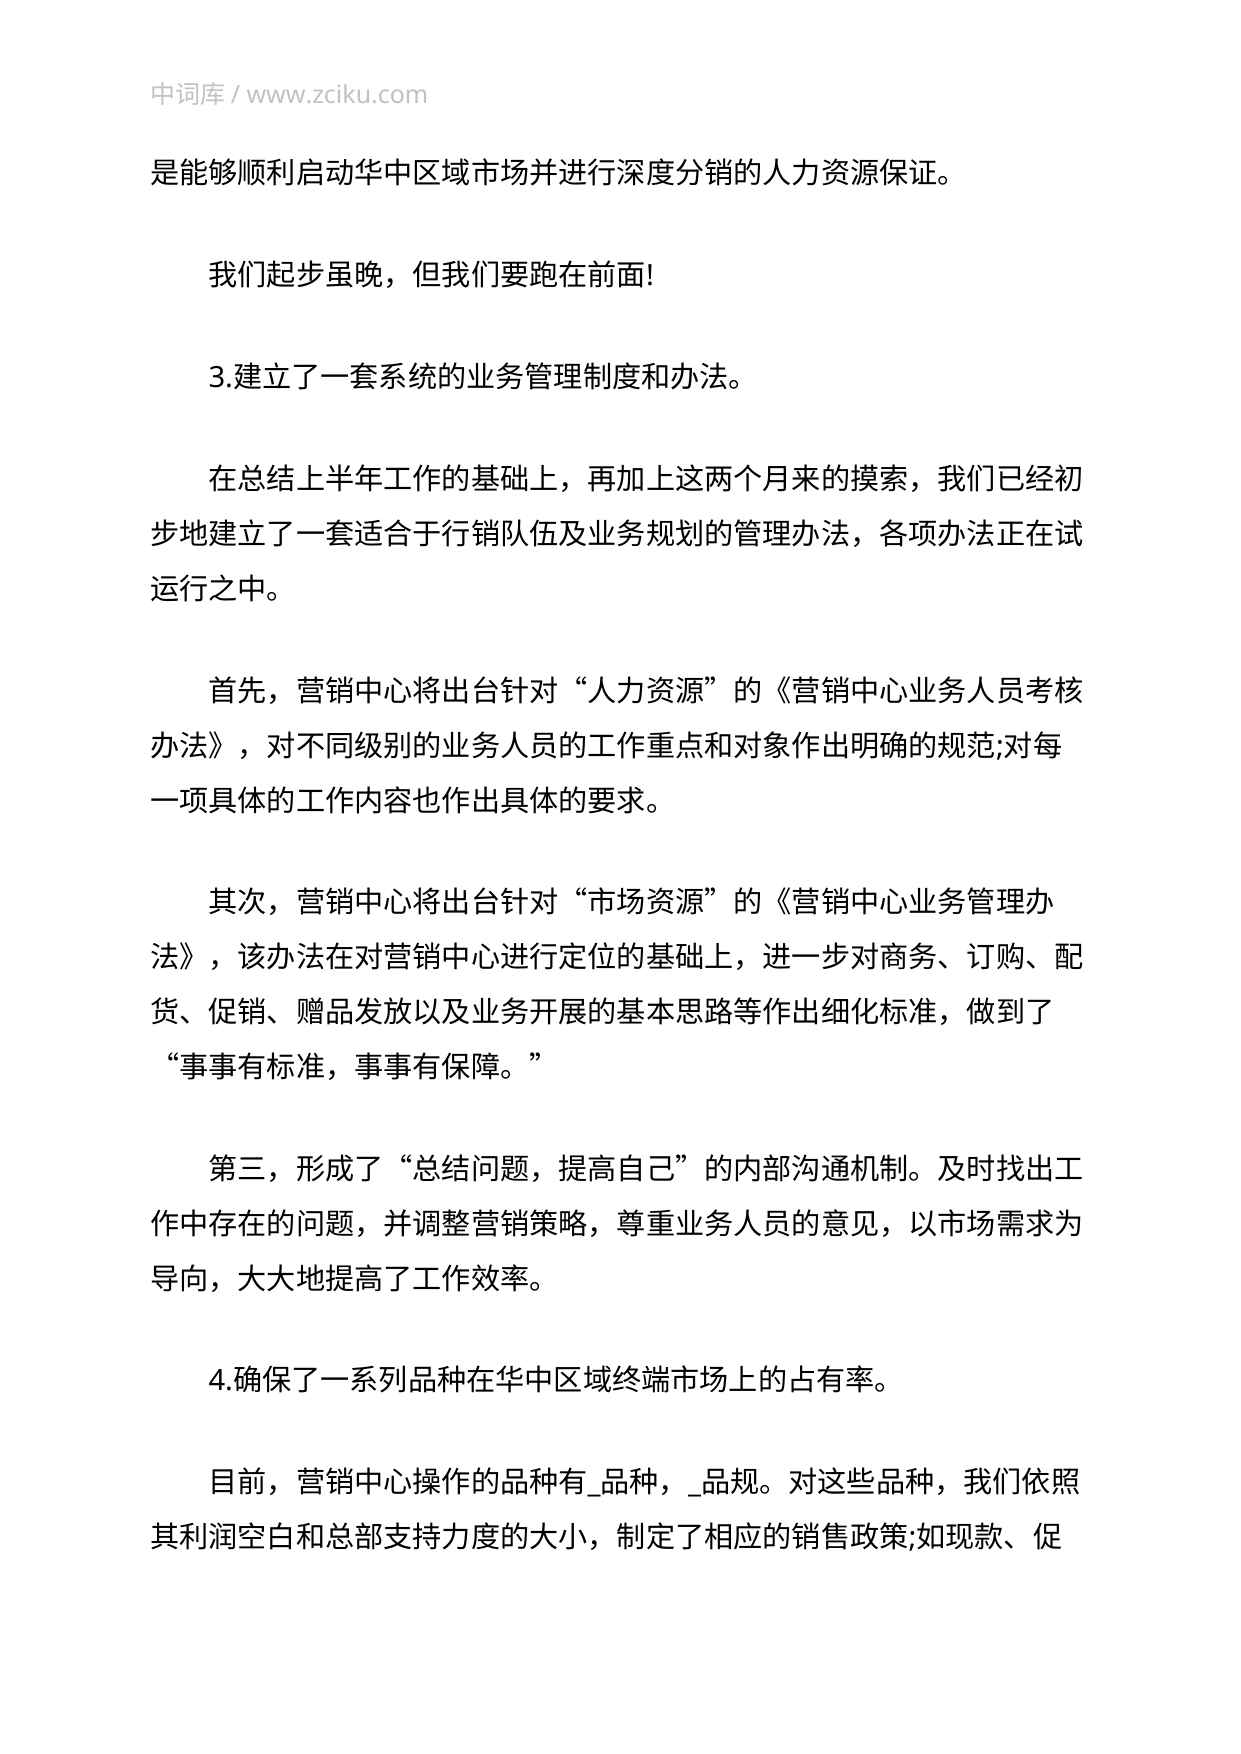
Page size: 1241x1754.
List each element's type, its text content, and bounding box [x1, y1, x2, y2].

text 3.建立了一套系统的业务管理制度和办法。 [150, 354, 1090, 396]
text 4.确保了一系列品种在华中区域终端市场上的占有率。 [150, 1357, 1090, 1399]
text 其次，营销中心将出台针对“市场资源”的《营销中心业务管理办法》，该办法在对营销中心进行定位的基础上，进一步对商务、订购、配货、促销、赠品发放以及业务开展的基本思路等作出细化标准，做到了“事事有标准，事事有保障。” [150, 879, 1090, 1086]
text 在总结上半年工作的基础上，再加上这两个月来的摸索，我们已经初步地建立了一套适合于行销队伍及业务规划的管理办法，各项办法正在试运行之中。 [150, 456, 1090, 608]
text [150, 150, 1090, 192]
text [150, 1459, 1090, 1556]
text 我们起步虽晚，但我们要跑在前面! [150, 252, 1090, 294]
text 第三，形成了“总结问题，提高自己”的内部沟通机制。及时找出工作中存在的问题，并调整营销策略，尊重业务人员的意见，以市场需求为导向，大大地提高了工作效率。 [150, 1145, 1090, 1297]
text 首先，营销中心将出台针对“人力资源”的《营销中心业务人员考核办法》，对不同级别的业务人员的工作重点和对象作出明确的规范;对每一项具体的工作内容也作出具体的要求。 [150, 667, 1090, 819]
